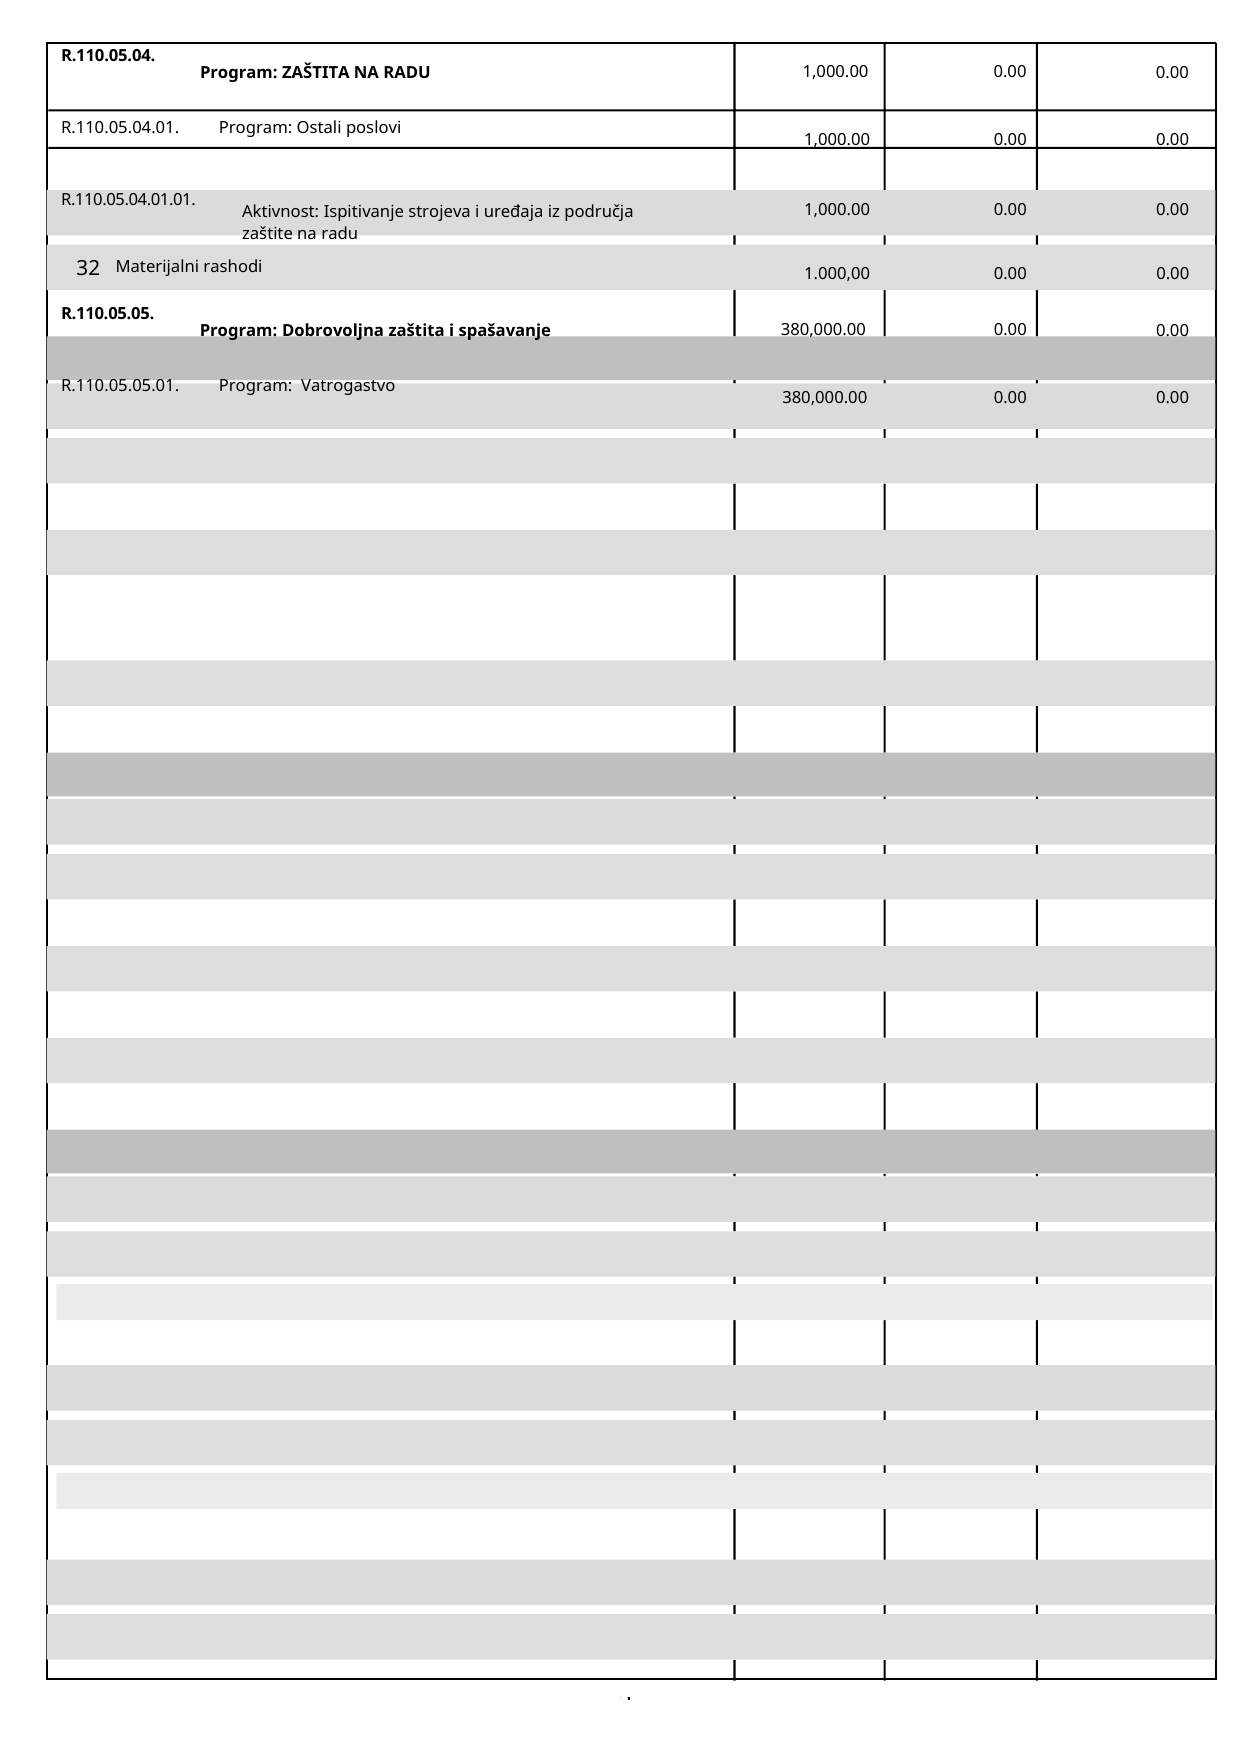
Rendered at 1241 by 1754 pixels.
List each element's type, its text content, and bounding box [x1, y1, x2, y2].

text 1,000.00 [804, 198, 884, 220]
text 0.00 [993, 59, 1036, 82]
text 32 Materijalni rashodi [76, 253, 274, 281]
text 0.00 [1156, 319, 1230, 341]
text R.110.05.05.01. Program: Vatrogastvo [61, 373, 412, 396]
text 0.00 [1156, 127, 1230, 150]
text 0.00 [993, 262, 1036, 284]
text 1,000.00 [802, 59, 883, 82]
text 1,000.00 [804, 127, 884, 150]
subtitle R.110.05.04. [61, 44, 179, 66]
text R.110.05.04.01. Program: Ostali poslovi [61, 115, 418, 138]
text 0.00 [1156, 262, 1230, 284]
text Program: Dobrovoljna zaštita i spašavanje [199, 319, 602, 341]
text 0.00 [1156, 61, 1230, 83]
text Program: ZAŠTITA NA RADU [200, 61, 470, 83]
text 1.000,00 [804, 262, 884, 284]
text R.110.05.04.01.01. [61, 187, 219, 210]
text 0.00 [1156, 198, 1230, 220]
text 0.00 [993, 127, 1036, 150]
text 380,000.00 [782, 385, 884, 408]
text 0.00 [1156, 385, 1230, 408]
text 380,000.00 [781, 317, 883, 340]
text 0.00 [993, 198, 1036, 220]
text Aktivnost: Ispitivanje strojeva i uređaja iz područja zaštite na radu [242, 200, 684, 244]
subtitle R.110.05.05. [61, 301, 178, 324]
text 0.00 [993, 385, 1036, 408]
text 0.00 [993, 317, 1036, 340]
